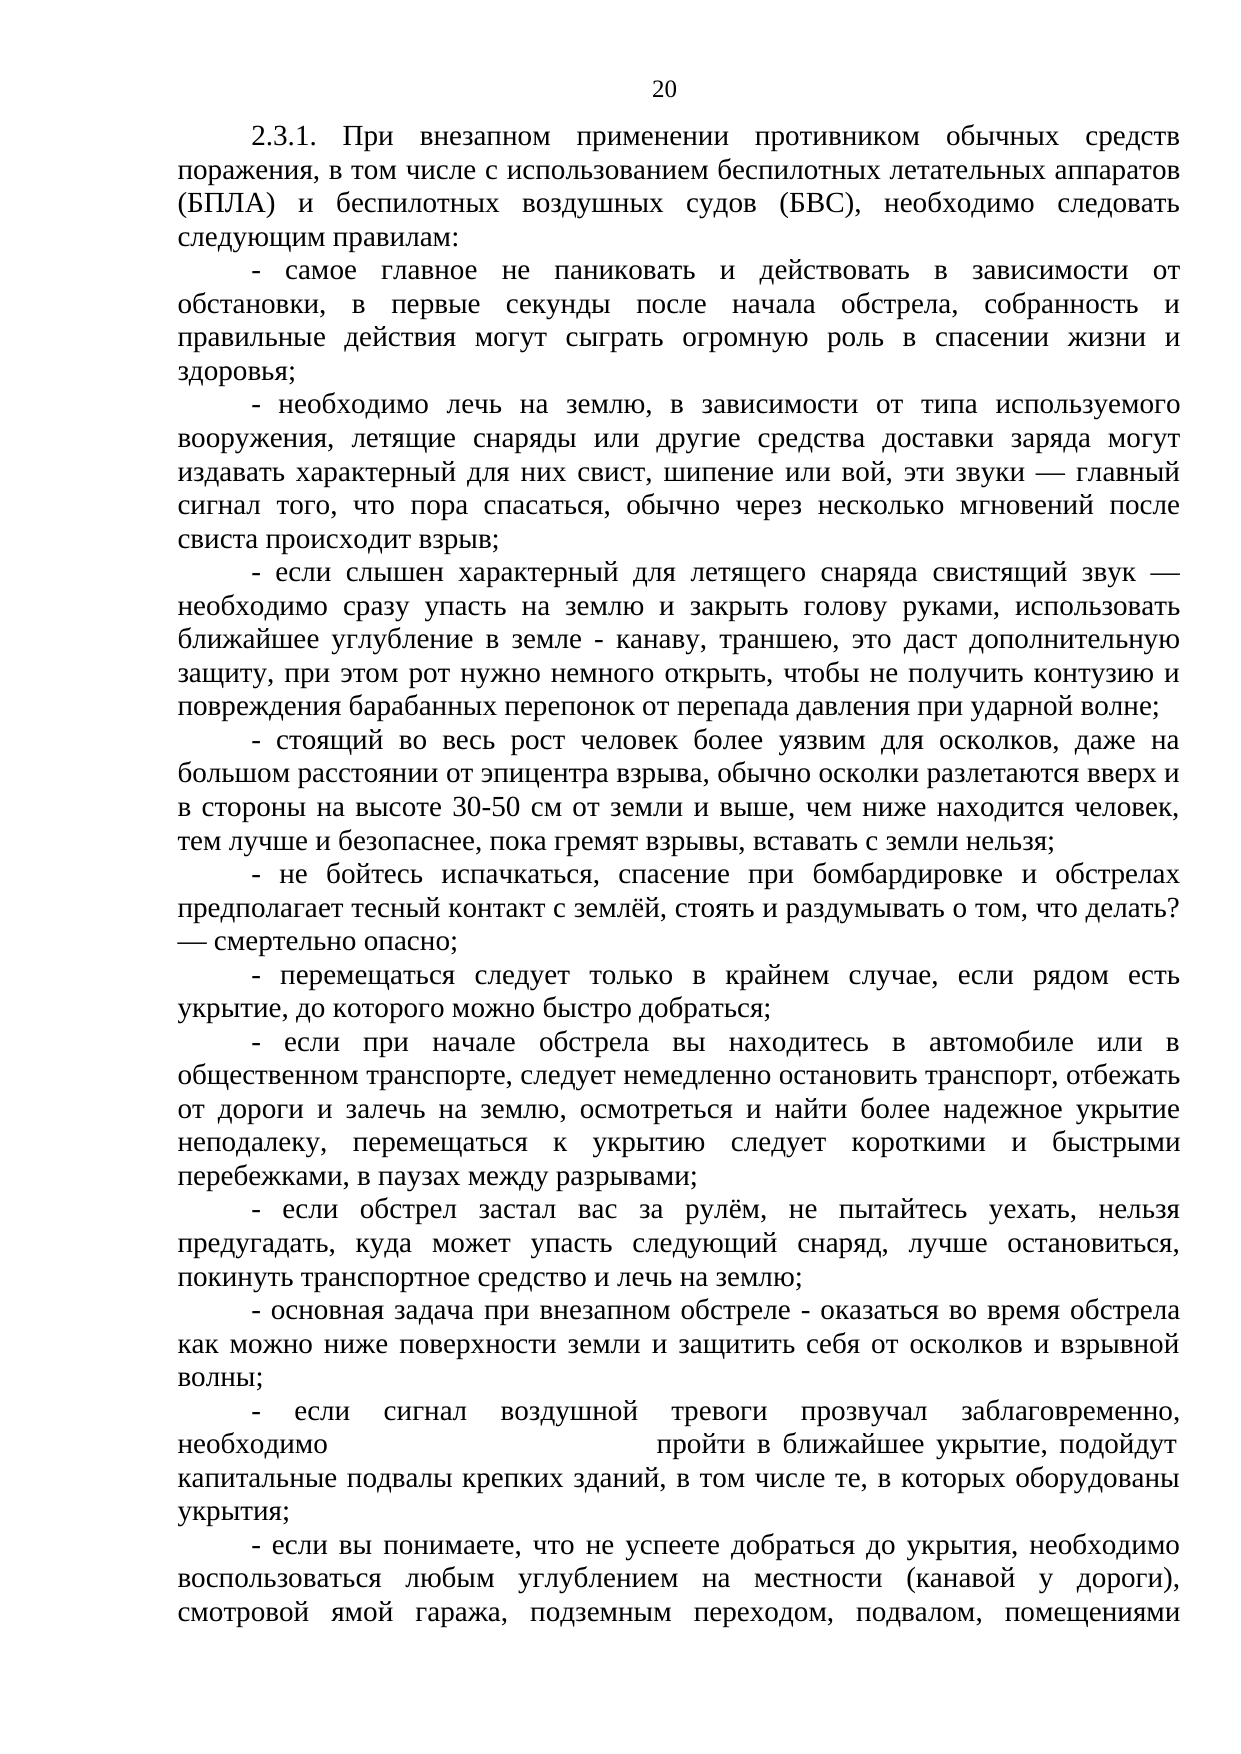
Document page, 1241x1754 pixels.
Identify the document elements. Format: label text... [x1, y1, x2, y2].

text - основная задача при внезапном обстреле - оказаться во время обстрела как можно ниже поверхности земли и защитить себя от осколков и взрывной волны; [177, 1292, 1181, 1393]
text - если сигнал воздушной тревоги прозвучал заблаговременно, необходимо пройти в ближайшее укрытие, подойдут капитальные подвалы крепких зданий, в том числе те, в которых оборудованы укрытия; [177, 1393, 1181, 1527]
text - не бойтесь испачкаться, спасение при бомбардировке и обстрелах предполагает тесный контакт с землёй, стоять и раздумывать о том, что делать? — смертельно опасно; [177, 856, 1181, 957]
text - самое главное не паниковать и действовать в зависимости от обстановки, в первые секунды после начала обстрела, собранность и правильные действия могут сыграть огромную роль в спасении жизни и здоровья; [177, 252, 1181, 387]
text - если слышен характерный для летящего снаряда свистящий звук — необходимо сразу упасть на землю и закрыть голову руками, использовать ближайшее углубление в земле - канаву, траншею, это даст дополнительную защиту, при этом рот нужно немного открыть, чтобы не получить контузию и повреждения барабанных перепонок от перепада давления при ударной волне; [177, 554, 1181, 722]
text - перемещаться следует только в крайнем случае, если рядом есть укрытие, до которого можно быстро добраться; [177, 957, 1181, 1024]
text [177, 1527, 1181, 1628]
text - необходимо лечь на землю, в зависимости от типа используемого вооружения, летящие снаряды или другие средства доставки заряда могут издавать характерный для них свист, шипение или вой, эти звуки — главный сигнал того, что пора спасаться, обычно через несколько мгновений после свиста происходит взрыв; [177, 387, 1181, 554]
text 2.3.1. При внезапном применении противником обычных средств поражения, в том числе с использованием беспилотных летательных аппаратов (БПЛА) и беспилотных воздушных судов (БВС), необходимо следовать следующим правилам: [177, 118, 1181, 252]
text - стоящий во весь рост человек более уязвим для осколков, даже на большом расстоянии от эпицентра взрыва, обычно осколки разлетаются вверх и в стороны на высоте 30-50 см от земли и выше, чем ниже находится человек, тем лучше и безопаснее, пока гремят взрывы, вставать с земли нельзя; [177, 722, 1181, 856]
text - если обстрел застал вас за рулём, не пытайтесь уехать, нельзя предугадать, куда может упасть следующий снаряд, лучше остановиться, покинуть транспортное средство и лечь на землю; [177, 1192, 1181, 1292]
text - если при начале обстрела вы находитесь в автомобиле или в общественном транспорте, следует немедленно остановить транспорт, отбежать от дороги и залечь на землю, осмотреться и найти более надежное укрытие неподалеку, перемещаться к укрытию следует короткими и быстрыми перебежками, в паузах между разрывами; [177, 1024, 1181, 1192]
